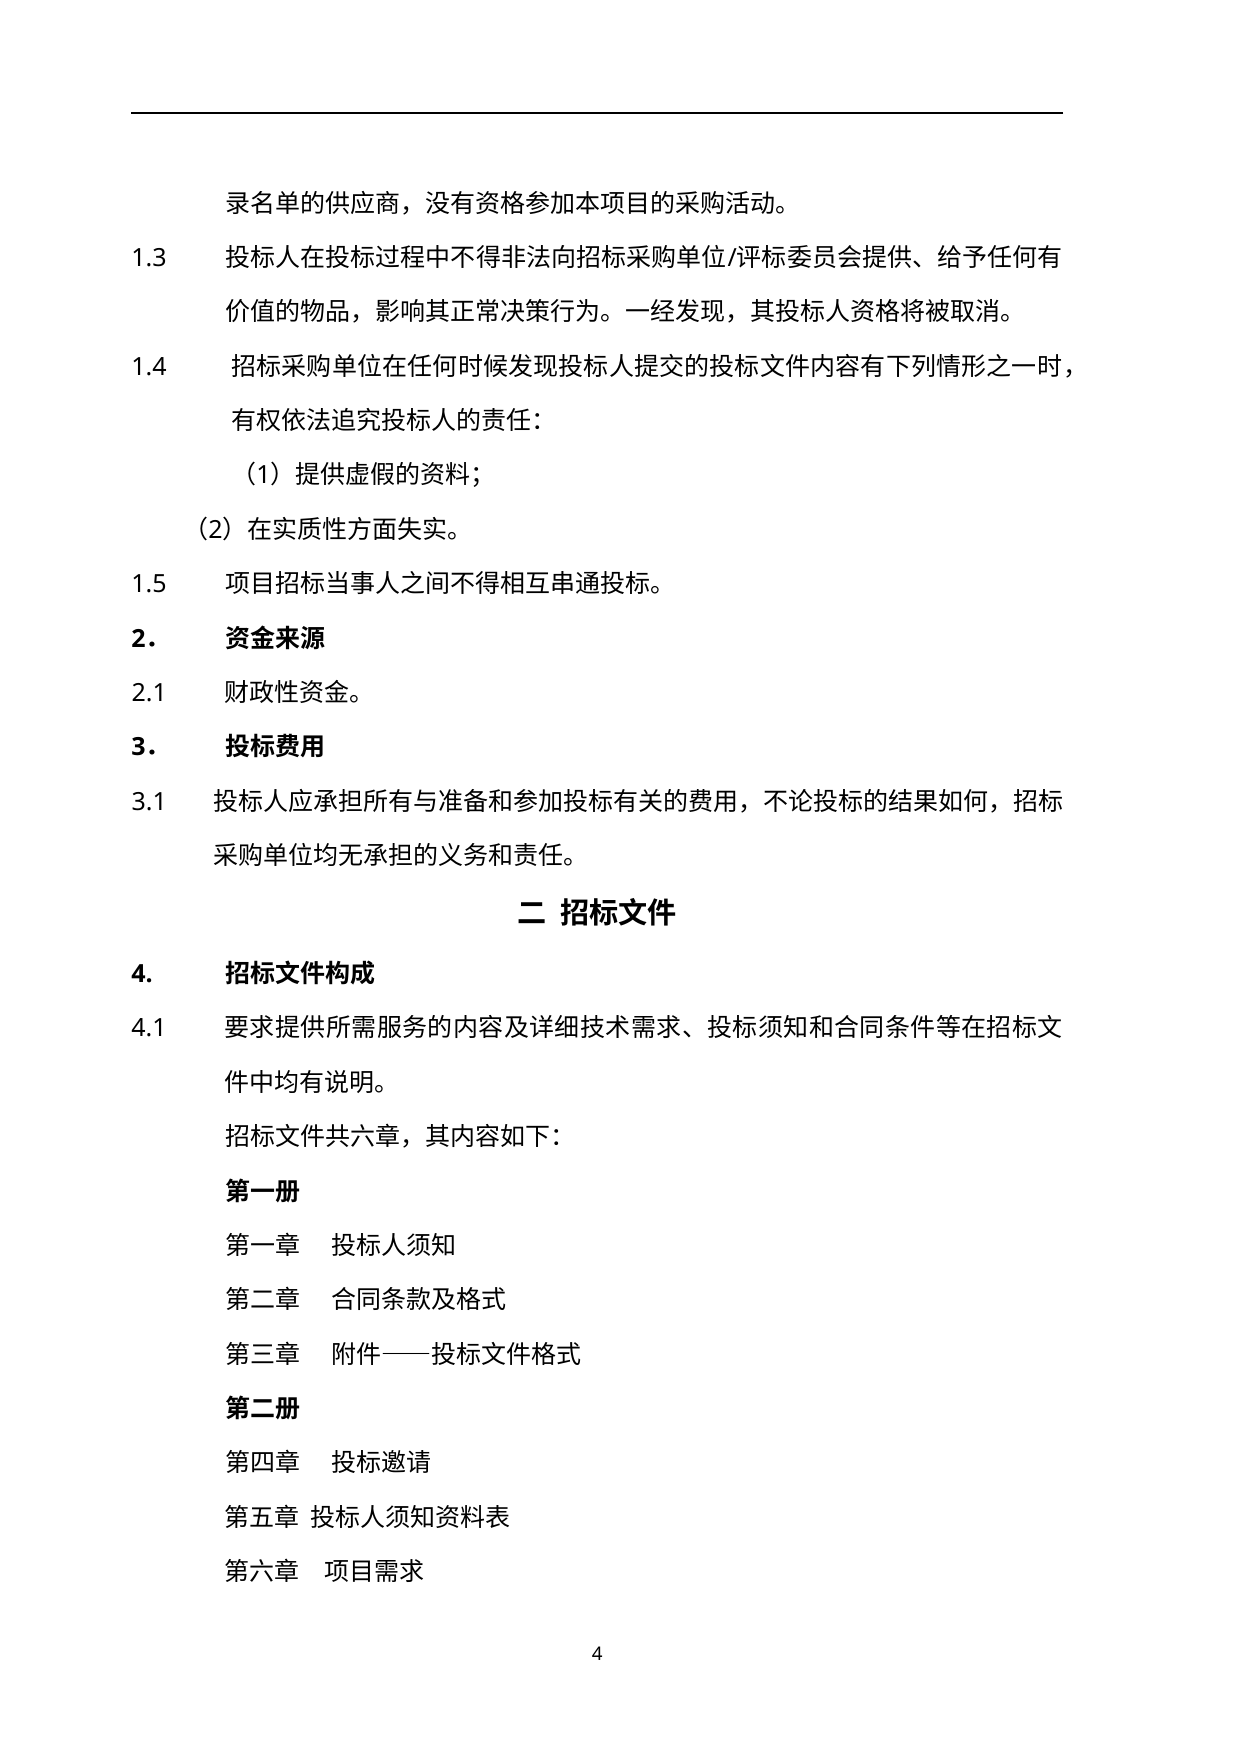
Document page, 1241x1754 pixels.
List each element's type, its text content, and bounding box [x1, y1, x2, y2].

text 1.5 项目招标当事人之间不得相互串通投标。 [131, 564, 1063, 600]
subtitle 2． 资金来源 [131, 618, 1063, 654]
text 招标文件共六章，其内容如下： [224, 1117, 1063, 1153]
text 2.1 财政性资金。 [131, 672, 1063, 709]
subtitle 4. 招标文件构成 [131, 953, 1063, 990]
text （1）提供虚假的资料； [131, 455, 1063, 491]
text 第一册 [224, 1171, 1063, 1207]
text 第五章 投标人须知资料表 [224, 1497, 1063, 1533]
subtitle 3． 投标费用 [131, 727, 1063, 763]
text 第六章 项目需求 [224, 1552, 1063, 1588]
text （2）在实质性方面失实。 [131, 509, 1063, 546]
text 第二册 [225, 1388, 1063, 1425]
text 3.1 投标人应承担所有与准备和参加投标有关的费用，不论投标的结果如何，招标采购单位均无承担的义务和责任。 [131, 781, 1063, 872]
list 合同条款及格式 [224, 1280, 1063, 1316]
list 投标人须知 [224, 1225, 1063, 1262]
text 4.1 要求提供所需服务的内容及详细技术需求、投标须知和合同条件等在招标文件中均有说明。 [131, 1008, 1063, 1098]
text 第四章 投标邀请 [224, 1443, 1063, 1479]
subtitle 二 招标文件 [131, 890, 1063, 932]
text 1.3 投标人在投标过程中不得非法向招标采购单位/评标委员会提供、给予任何有价值的物品，影响其正常决策行为。一经发现，其投标人资格将被取消。 [131, 237, 1063, 328]
text 1.4 招标采购单位在任何时候发现投标人提交的投标文件内容有下列情形之一时，有权依法追究投标人的责任： [131, 346, 1063, 437]
list 附件——投标文件格式 [224, 1334, 1063, 1370]
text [131, 183, 1063, 219]
